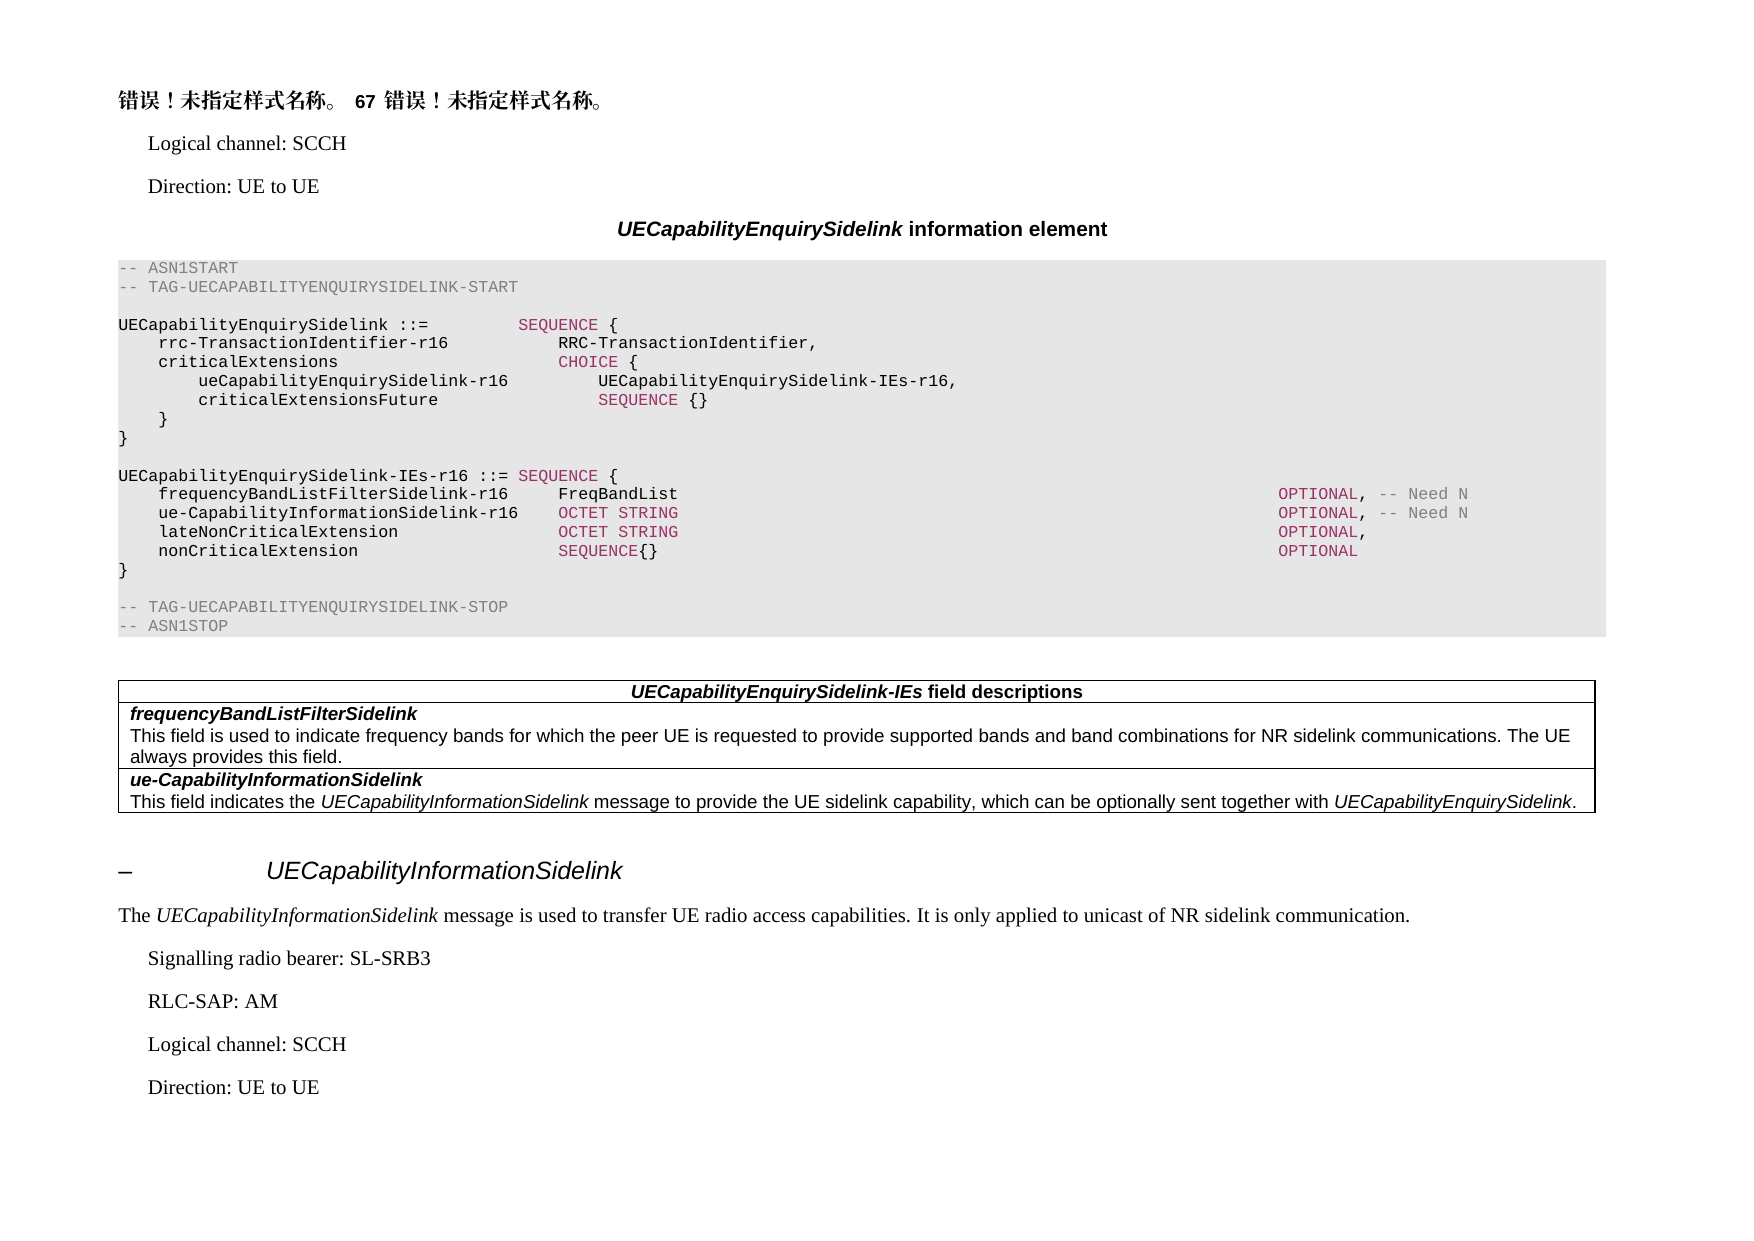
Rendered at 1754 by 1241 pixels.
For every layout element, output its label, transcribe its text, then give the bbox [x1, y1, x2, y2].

text UECapabilityEnquirySidelink-IEs-r16 ::= SEQUENCE { [118, 467, 1606, 486]
text The UECapabilityInformationSidelink message is used to transfer UE radio access capabilities. It is only applied to unicast of NR sidelink communication. [118, 903, 1606, 927]
text UECapabilityEnquirySidelink ::= SEQUENCE { [118, 316, 1606, 335]
text ueCapabilityEnquirySidelink-r16 UECapabilityEnquirySidelink-IEs-r16, [118, 373, 1606, 392]
text -- TAG-UECAPABILITYENQUIRYSIDELINK-STOP [118, 599, 1606, 618]
text Signalling radio bearer: SL-SRB3 [148, 946, 1606, 970]
text UECapabilityEnquirySidelink information element [118, 217, 1606, 241]
subtitle – UECapabilityInformationSidelink [118, 856, 1606, 885]
table_header UECapabilityEnquirySidelink-IEs field descriptions [119, 681, 1594, 702]
text rrc-TransactionIdentifier-r16 RRC-TransactionIdentifier, [118, 335, 1606, 354]
text } [118, 411, 1606, 429]
text -- ASN1STOP [118, 618, 1606, 637]
table_cell ue-CapabilityInformationSidelink This field indicates the UECapabilityInformationSidelink message to provide the UE sidelink capability, which can be optionally sent together with UECapabilityEnquirySidelink. [119, 769, 1594, 812]
text nonCriticalExtension SEQUENCE{} OPTIONAL [118, 542, 1606, 561]
text frequencyBandListFilterSidelink-r16 FreqBandList OPTIONAL, -- Need N [118, 486, 1606, 505]
table_cell frequencyBandListFilterSidelink This field is used to indicate frequency bands for which the peer UE is requested to provide supported bands and band combinations for NR sidelink communications. The UE always provides this field. [119, 703, 1594, 768]
text RLC-SAP: AM [148, 989, 1606, 1013]
text -- ASN1START [118, 260, 1606, 278]
text ue-CapabilityInformationSidelink-r16 OCTET STRING OPTIONAL, -- Need N [118, 505, 1606, 524]
text Logical channel: SCCH [148, 1032, 1606, 1056]
text -- TAG-UECAPABILITYENQUIRYSIDELINK-START [118, 278, 1606, 297]
text } [118, 429, 1606, 448]
text Direction: UE to UE [148, 174, 1606, 198]
text criticalExtensions CHOICE { [118, 354, 1606, 373]
text } [118, 561, 1606, 580]
text Logical channel: SCCH [148, 131, 1606, 155]
text Direction: UE to UE [148, 1075, 1606, 1099]
text lateNonCriticalExtension OCTET STRING OPTIONAL, [118, 524, 1606, 542]
text criticalExtensionsFuture SEQUENCE {} [118, 392, 1606, 411]
